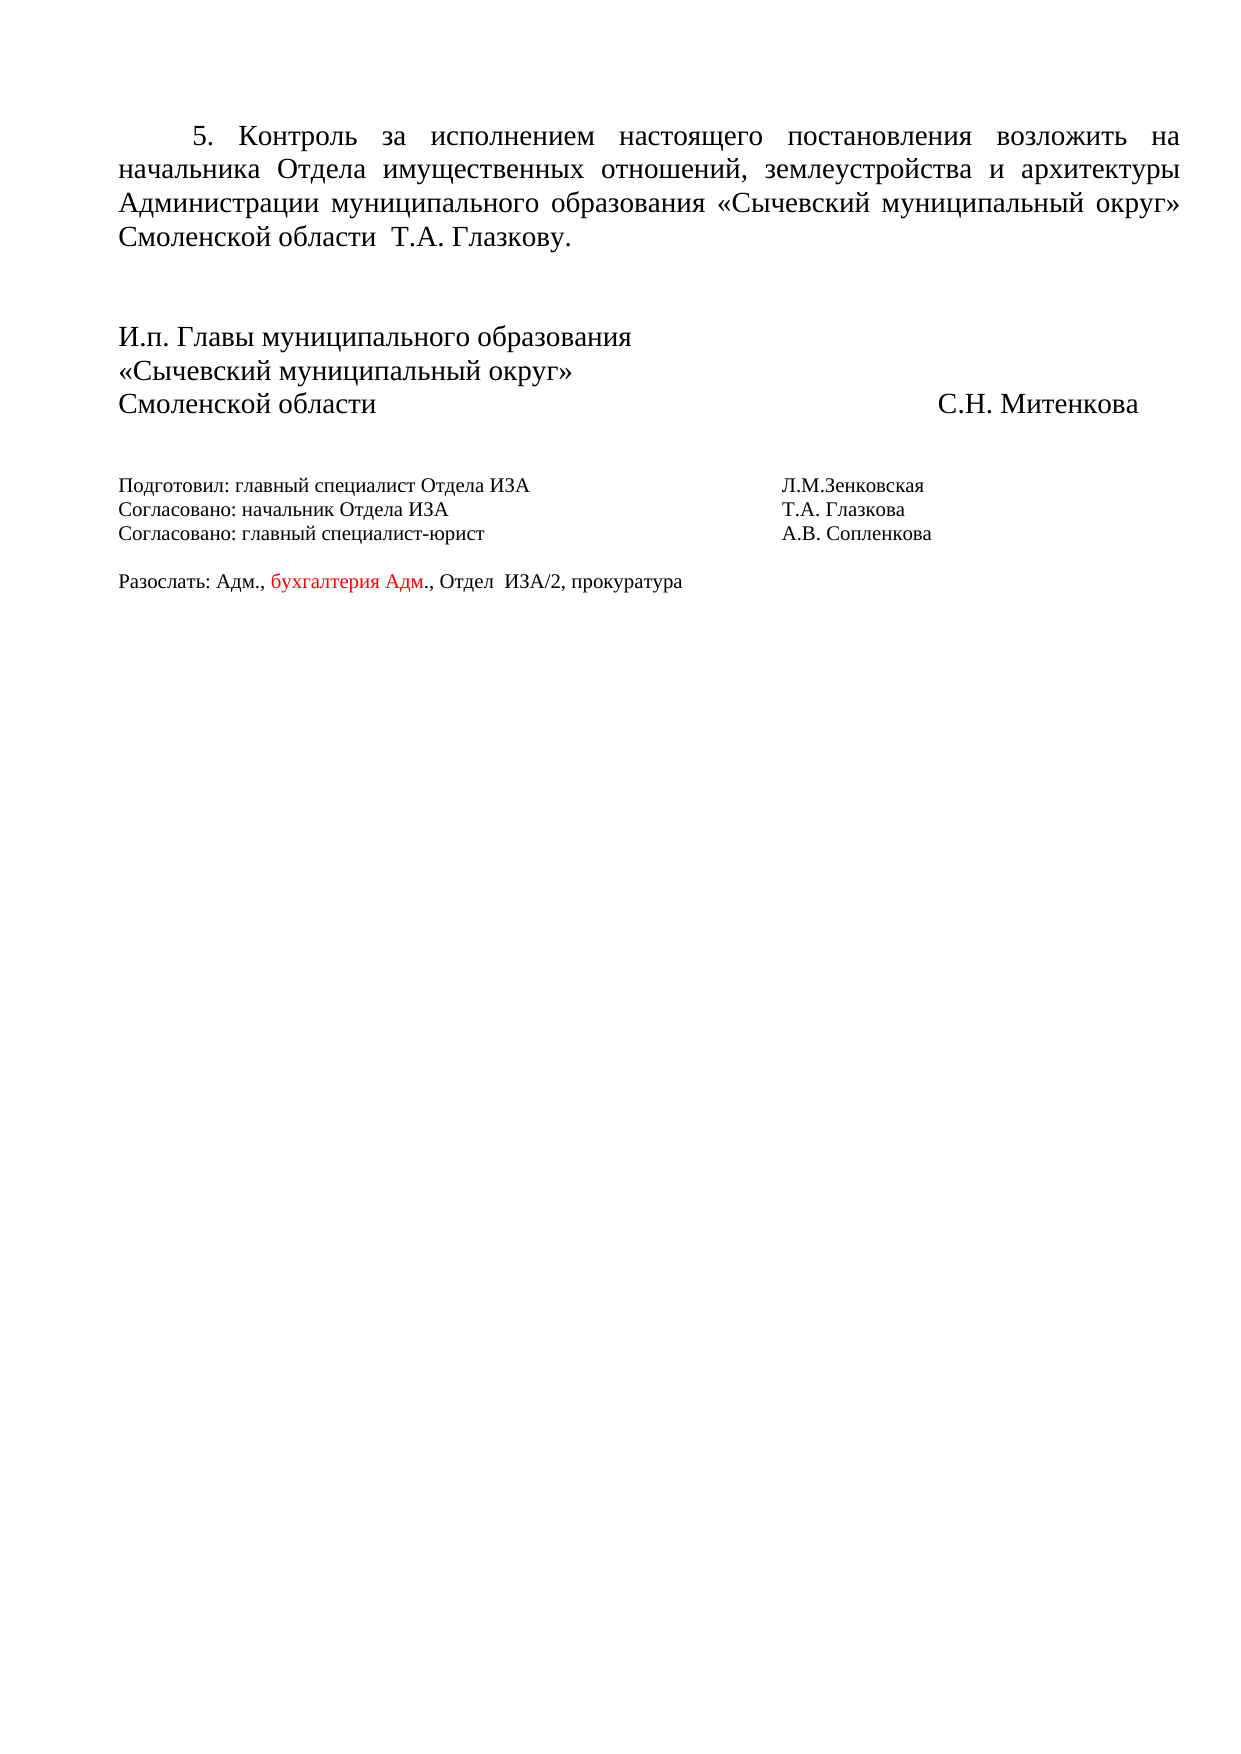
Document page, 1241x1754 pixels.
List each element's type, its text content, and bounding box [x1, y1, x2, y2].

text Смоленской области С.Н. Митенкова [118, 386, 1211, 420]
text «Сычевский муниципальный округ» [118, 353, 1211, 386]
text Согласовано: начальник Отдела ИЗА Т.А. Глазкова [118, 497, 1181, 521]
text Подготовил: главный специалист Отдела ИЗА Л.М.Зенковская [118, 473, 1181, 497]
text Согласовано: главный специалист-юрист А.В. Сопленкова [118, 521, 1181, 545]
text Разослать: Адм., бухгалтерия Адм., Отдел ИЗА/2, прокуратура [118, 569, 1181, 593]
text И.п. Главы муниципального образования [118, 319, 1211, 353]
text 5. Контроль за исполнением настоящего постановления возложить на начальника Отдела имущественных отношений, землеустройства и архитектуры Администрации муниципального образования «Сычевский муниципальный округ» Смоленской области Т.А. Глазкову. [118, 118, 1181, 252]
